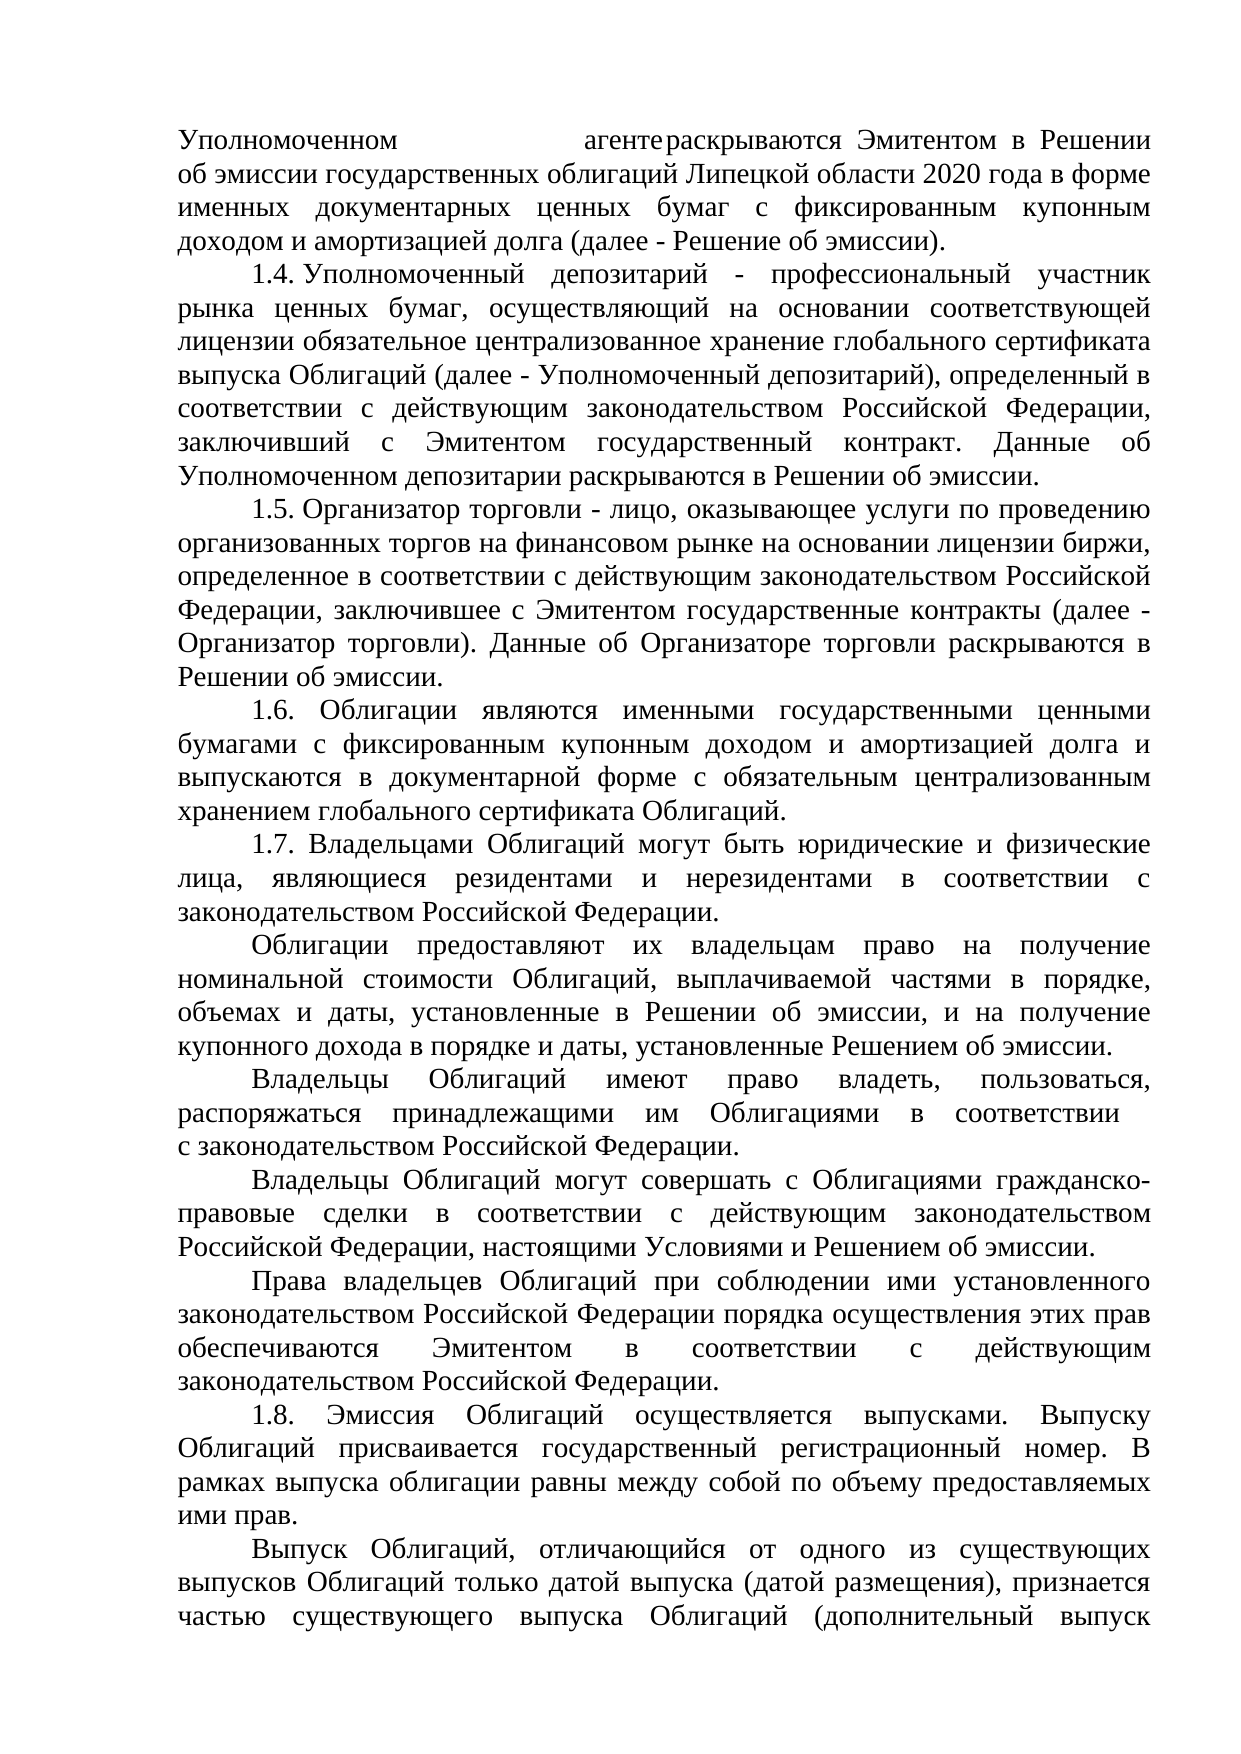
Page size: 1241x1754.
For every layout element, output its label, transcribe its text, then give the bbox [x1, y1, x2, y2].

text 1.6. Облигации являются именными государственными ценными бумагами с фиксированным купонным доходом и амортизацией долга и выпускаются в документарной форме с обязательным централизованным хранением глобального сертификата Облигаций. [177, 692, 1152, 827]
text 1.5. Организатор торговли - лицо, оказывающее услуги по проведению организованных торгов на финансовом рынке на основании лицензии биржи, определенное в соответствии с действующим законодательством Российской Федерации, заключившее с Эмитентом государственные контракты (далее - Организатор торговли). Данные об Организаторе торговли раскрываются в Решении об эмиссии. [177, 491, 1152, 692]
text 1.8. Эмиссия Облигаций осуществляется выпусками. Выпуску Облигаций присваивается государственный регистрационный номер. В рамках выпуска облигации равны между собой по объему предоставляемых ими прав. [177, 1397, 1152, 1531]
text 1.7. Владельцами Облигаций могут быть юридические и физические лица, являющиеся резидентами и нерезидентами в соответствии с законодательством Российской Федерации. [177, 827, 1152, 927]
text 1.4. Уполномоченный депозитарий - профессиональный участник рынка ценных бумаг, осуществляющий на основании соответствующей лицензии обязательное централизованное хранение глобального сертификата выпуска Облигаций (далее - Уполномоченный депозитарий), определенный в соответствии с действующим законодательством Российской Федерации, заключивший с Эмитентом государственный контракт. Данные об Уполномоченном депозитарии раскрываются в Решении об эмиссии. [177, 256, 1152, 491]
text Владельцы Облигаций могут совершать с Облигациями гражданско-правовые сделки в соответствии с действующим законодательством Российской Федерации, настоящими Условиями и Решением об эмиссии. [177, 1162, 1152, 1263]
text Облигации предоставляют их владельцам право на получение номинальной стоимости Облигаций, выплачиваемой частями в порядке, объемах и даты, установленные в Решении об эмиссии, и на получение купонного дохода в порядке и даты, установленные Решением об эмиссии. [177, 927, 1152, 1061]
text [177, 122, 1152, 256]
text Владельцы Облигаций имеют право владеть, пользоваться, распоряжаться принадлежащими им Облигациями в соответствии с законодательством Российской Федерации. [177, 1061, 1152, 1162]
text Права владельцев Облигаций при соблюдении ими установленного законодательством Российской Федерации порядка осуществления этих прав обеспечиваются Эмитентом в соответствии с действующим законодательством Российской Федерации. [177, 1263, 1152, 1397]
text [177, 1531, 1152, 1632]
